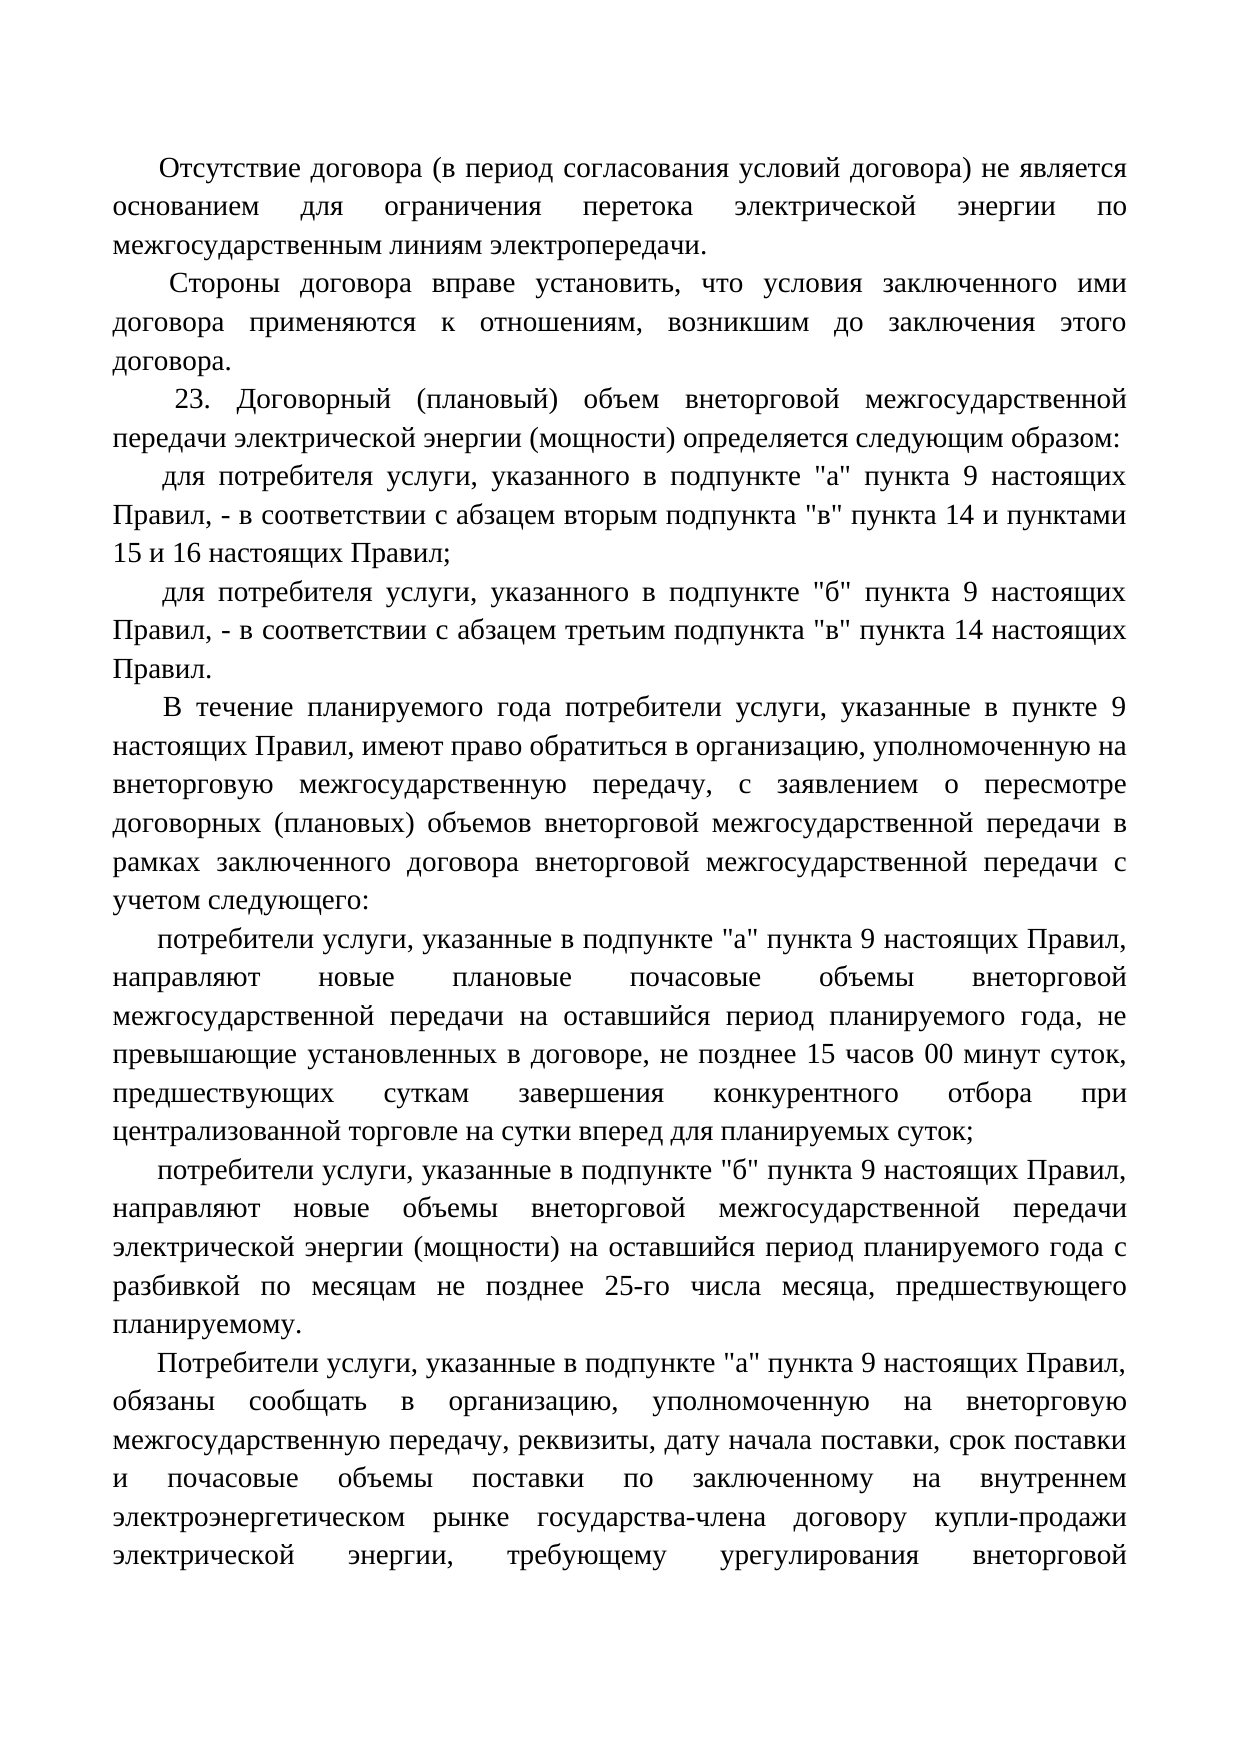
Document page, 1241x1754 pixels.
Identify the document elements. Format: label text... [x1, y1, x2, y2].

text Отсутствие договора (в период согласования условий договора) не является основанием для ограничения перетока электрической энергии по межгосударственным линиям электропередачи. [112, 150, 1128, 261]
text для потребителя услуги, указанного в подпункте "б" пункта 9 настоящих Правил, - в соответствии с абзацем третьим подпункта "в" пункта 14 настоящих Правил. [112, 574, 1128, 684]
text для потребителя услуги, указанного в подпункте "а" пункта 9 настоящих Правил, - в соответствии с абзацем вторым подпункта "в" пункта 14 и пунктами 15 и 16 настоящих Правил; [112, 458, 1128, 569]
text В течение планируемого года потребители услуги, указанные в пункте 9 настоящих Правил, имеют право обратиться в организацию, уполномоченную на внеторговую межгосударственную передачу, с заявлением о пересмотре договорных (плановых) объемов внеторговой межгосударственной передачи в рамках заключенного договора внеторговой межгосударственной передачи с учетом следующего: [112, 689, 1128, 916]
text потребители услуги, указанные в подпункте "б" пункта 9 настоящих Правил, направляют новые объемы внеторговой межгосударственной передачи электрической энергии (мощности) на оставшийся период планируемого года с разбивкой по месяцам не позднее 25-го числа месяца, предшествующего планируемому. [112, 1152, 1128, 1340]
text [112, 1345, 1128, 1571]
text потребители услуги, указанные в подпункте "а" пункта 9 настоящих Правил, направляют новые плановые почасовые объемы внеторговой межгосударственной передачи на оставшийся период планируемого года, не превышающие установленных в договоре, не позднее 15 часов 00 минут суток, предшествующих суткам завершения конкурентного отбора при централизованной торговле на сутки вперед для планируемых суток; [112, 921, 1128, 1147]
text Стороны договора вправе установить, что условия заключенного ими договора применяются к отношениям, возникшим до заключения этого договора. [112, 266, 1128, 376]
text 23. Договорный (плановый) объем внеторговой межгосударственной передачи электрической энергии (мощности) определяется следующим образом: [112, 381, 1128, 453]
